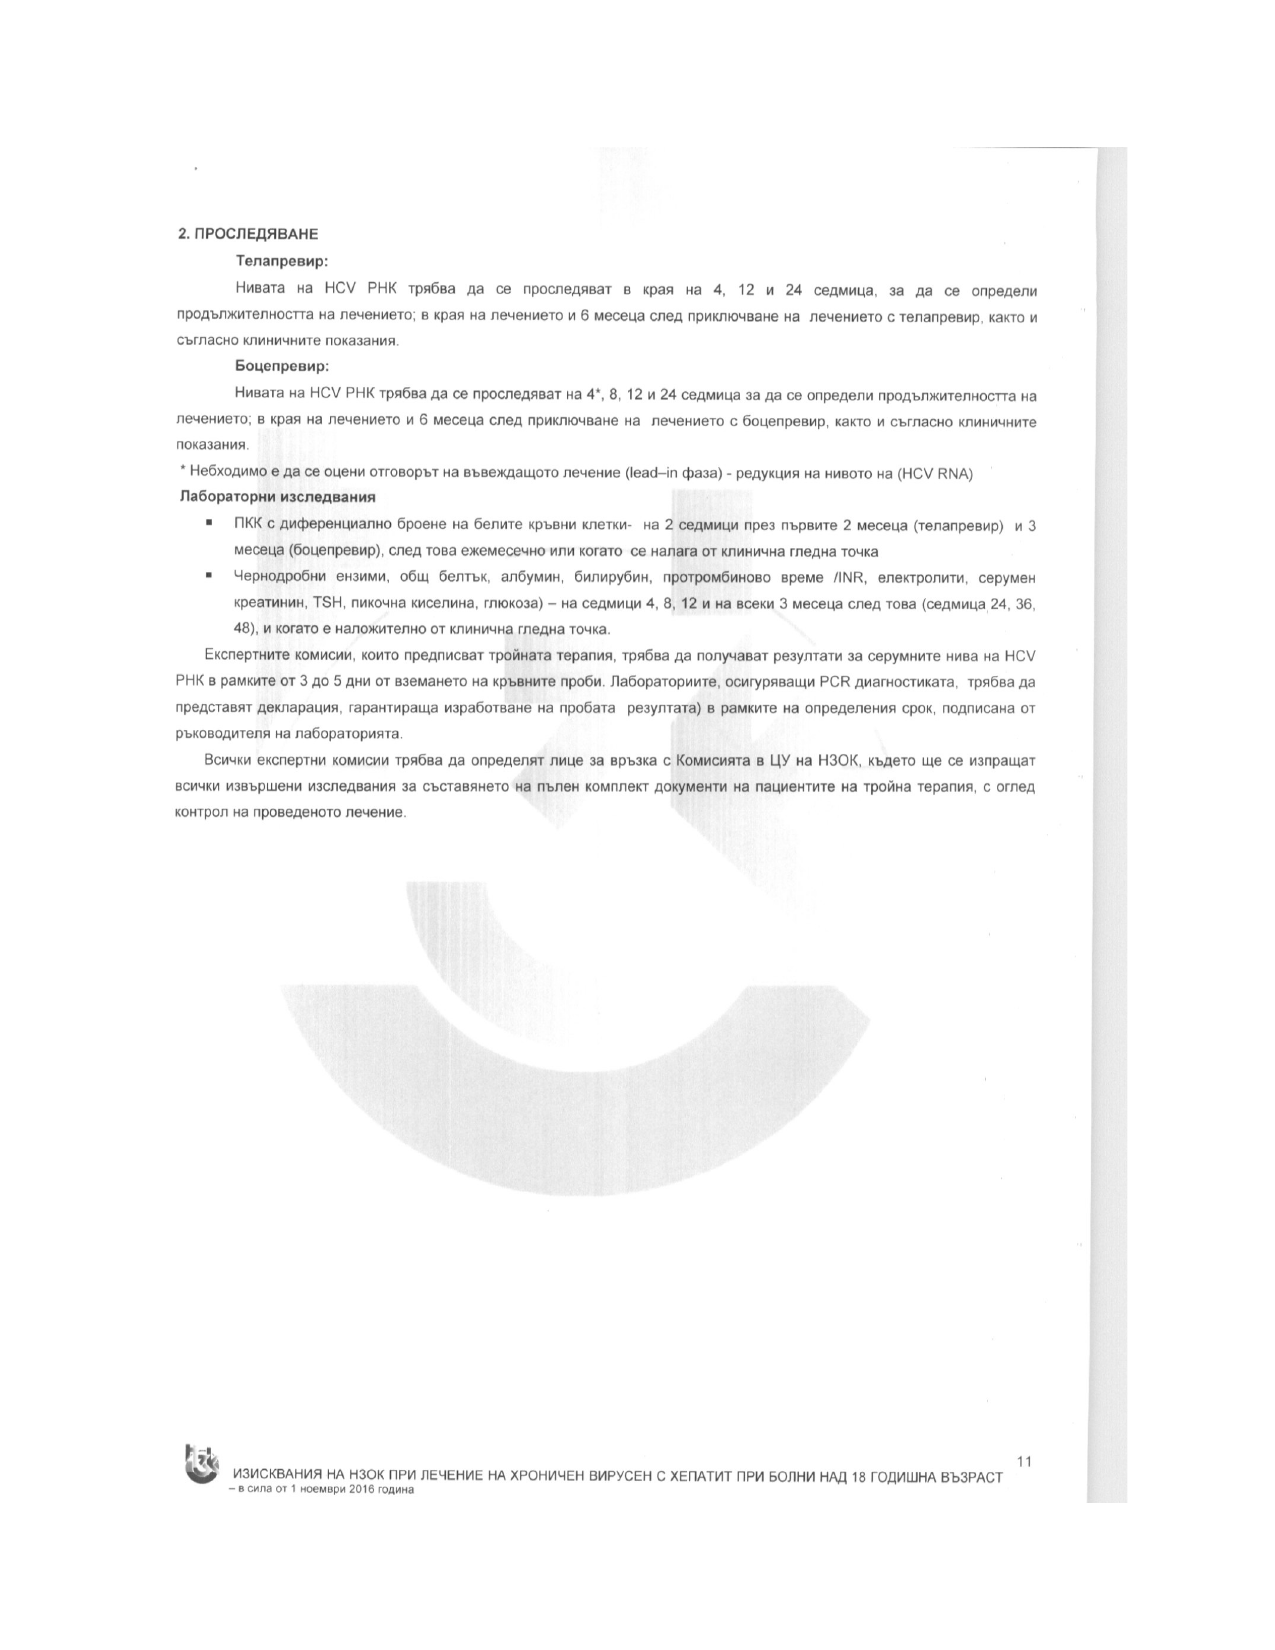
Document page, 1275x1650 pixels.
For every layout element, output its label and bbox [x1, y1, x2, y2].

picture [147, 147, 1128, 1503]
